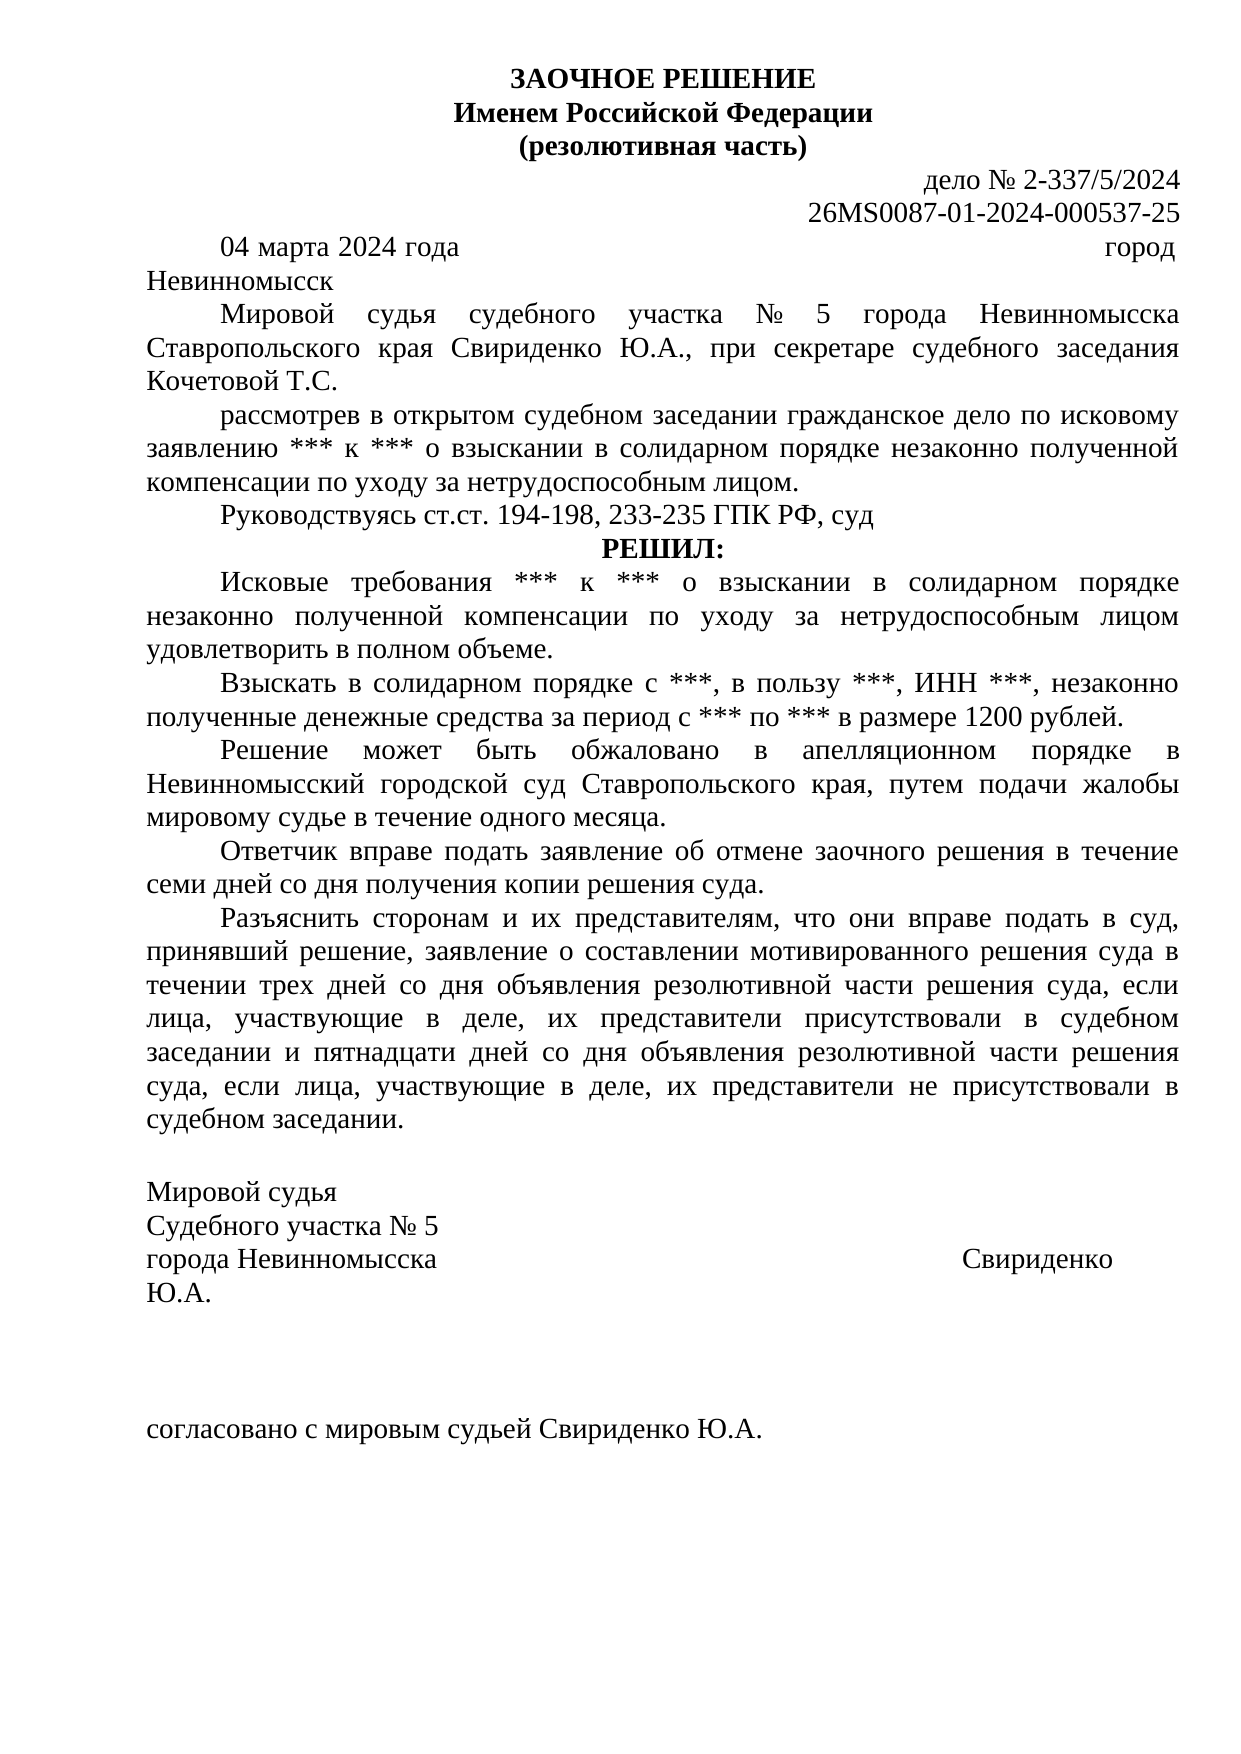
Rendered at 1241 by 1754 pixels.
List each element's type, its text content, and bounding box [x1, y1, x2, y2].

text дело № 2-337/5/2024 [146, 162, 1180, 196]
text 26MS0087-01-2024-000537-25 [146, 196, 1180, 229]
text РЕШИЛ: [146, 531, 1180, 564]
text Судебного участка № 5 [146, 1208, 1180, 1241]
text Мировой судья судебного участка № 5 города Невинномысска Ставропольского края Свириденко Ю.А., при секретаре судебного заседания Кочетовой Т.С. [146, 296, 1180, 397]
text Взыскать в солидарном порядке с ***, в пользу ***, ИНН ***, незаконно полученные денежные средства за период с *** по *** в размере 1200 рублей. [146, 665, 1180, 732]
text Ответчик вправе подать заявление об отмене заочного решения в течение семи дней со дня получения копии решения суда. [146, 833, 1180, 900]
text Решение может быть обжаловано в апелляционном порядке в Невинномысский городской суд Ставропольского края, путем подачи жалобы мировому судье в течение одного месяца. [146, 732, 1180, 833]
text согласовано с мировым судьей Свириденко Ю.А. [146, 1411, 1180, 1444]
text Исковые требования *** к *** о взыскании в солидарном порядке незаконно полученной компенсации по уходу за нетрудоспособным лицом удовлетворить в полном объеме. [146, 564, 1180, 665]
text Именем Российской Федерации (резолютивная часть) [146, 95, 1180, 162]
text города Невинномысска Свириденко Ю.А. [146, 1241, 1180, 1308]
text рассмотрев в открытом судебном заседании гражданское дело по исковому заявлению *** к *** о взыскании в солидарном порядке незаконно полученной компенсации по уходу за нетрудоспособным лицом. [146, 397, 1180, 497]
text Мировой судья [146, 1174, 1180, 1208]
text 04 марта 2024 года город Невинномысск [146, 229, 1180, 296]
text Разъяснить сторонам и их представителям, что они вправе подать в суд, принявший решение, заявление о составлении мотивированного решения суда в течении трех дней со дня объявления резолютивной части решения суда, если лица, участвующие в деле, их представители присутствовали в судебном заседании и пятнадцати дней со дня объявления резолютивной части решения суда, если лица, участвующие в деле, их представители не присутствовали в судебном заседании. [146, 900, 1180, 1135]
text Руководствуясь ст.ст. 194-198, 233-235 ГПК РФ, суд [146, 497, 1180, 531]
text ЗАОЧНОЕ РЕШЕНИЕ [146, 61, 1180, 95]
